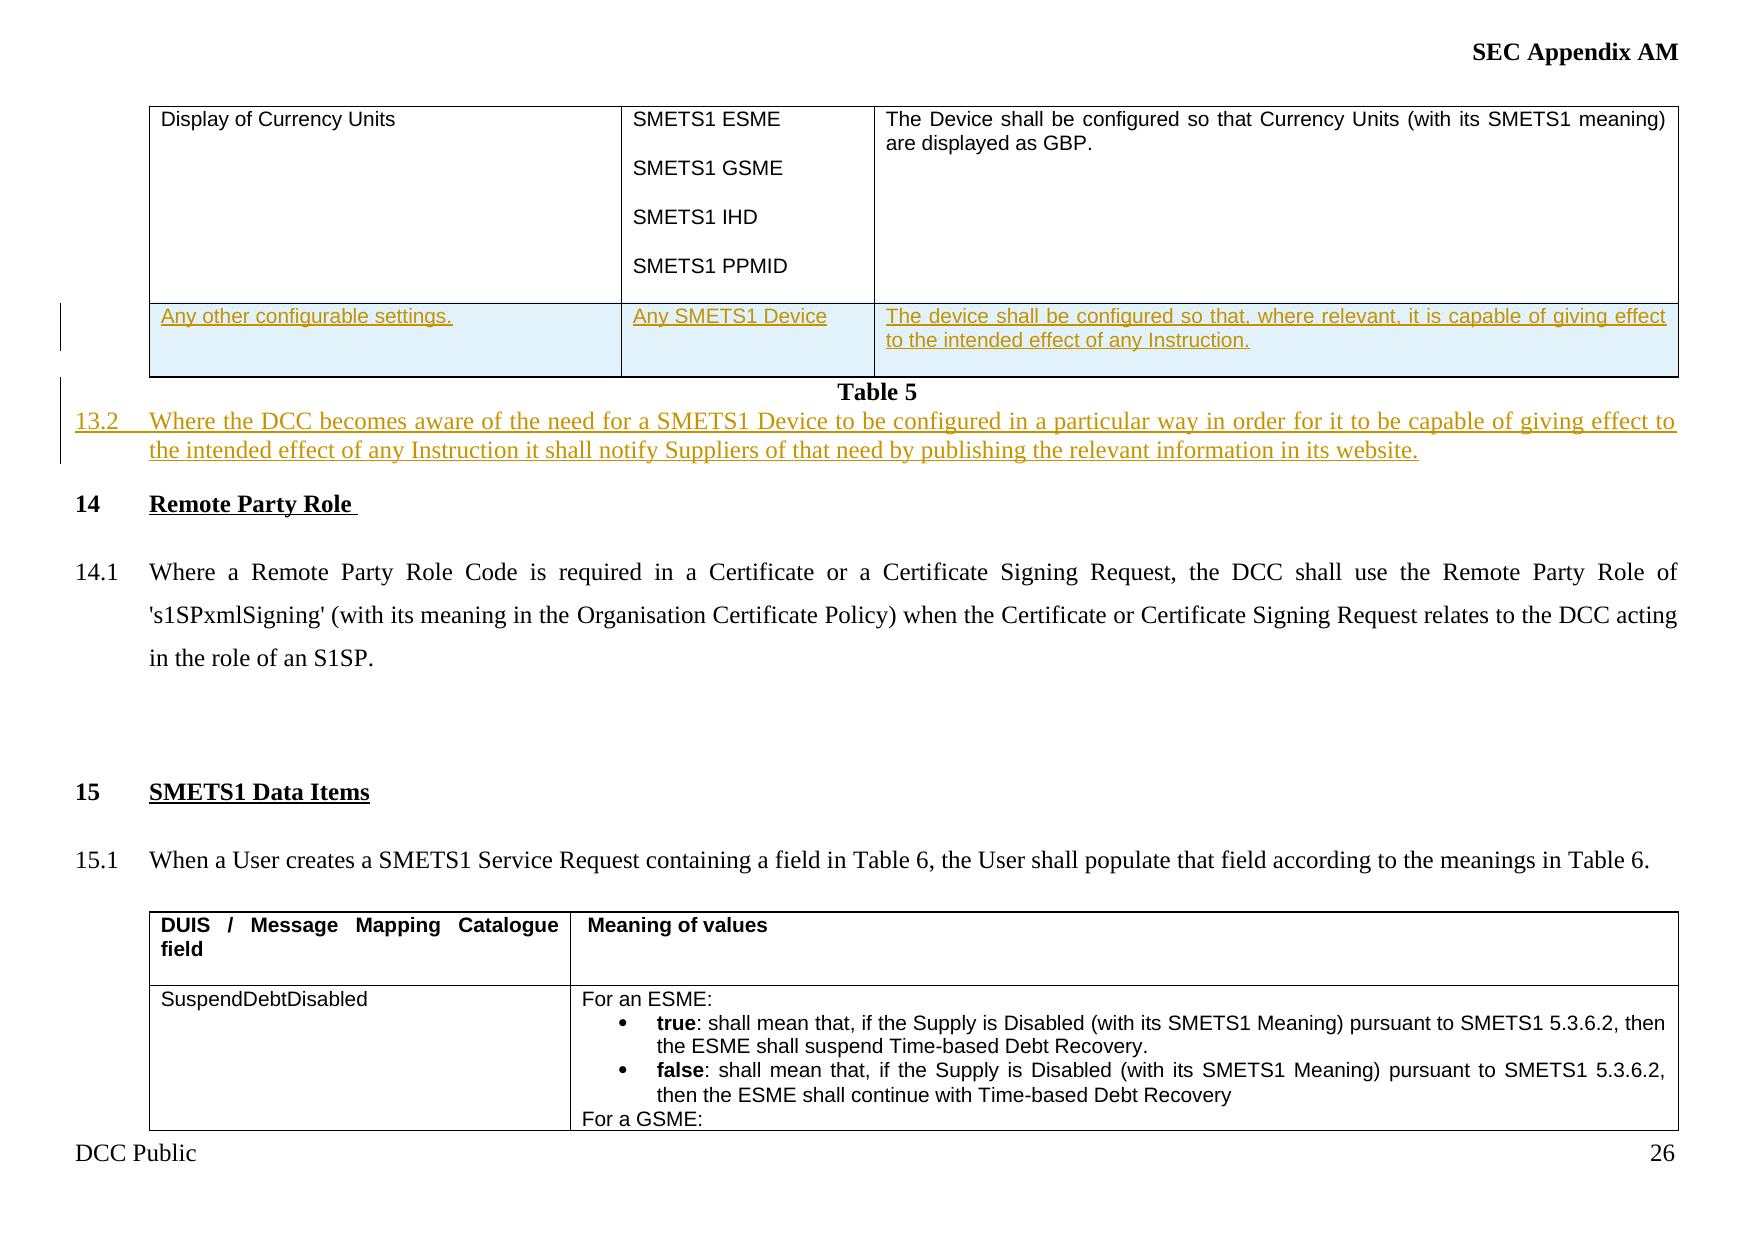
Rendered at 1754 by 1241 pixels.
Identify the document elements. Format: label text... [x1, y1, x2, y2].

table_cell SuspendDebtDisabled [150, 986, 570, 1130]
subtitle SMETS1 Data Items [75, 777, 1679, 806]
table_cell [571, 986, 1678, 1130]
subtitle When a User creates a SMETS1 Service Request containing a field in Table 6, the User shall populate that field according to the meanings in Table 6. [75, 845, 1679, 874]
table_cell SMETS1 ESME SMETS1 GSME SMETS1 IHD SMETS1 PPMID [622, 107, 874, 302]
table_header DUIS / Message Mapping Catalogue field [150, 913, 570, 985]
subtitle Remote Party Role [75, 489, 1679, 517]
table_cell The Device shall be configured so that Currency Units (with its SMETS1 meaning) are displayed as GBP. [875, 107, 1678, 302]
table_cell Display of Currency Units [150, 107, 621, 302]
subtitle Where a Remote Party Role Code is required in a Certificate or a Certificate Signing Request, the DCC shall use the Remote Party Role of 's1SPxmlSigning' (with its meaning in the Organisation Certificate Policy) when the Certificate or Certificate Signing Request relates to the DCC acting in the role of an S1SP. [75, 557, 1679, 672]
text Table 5 [75, 377, 1679, 406]
table_header Meaning of values [571, 913, 1678, 985]
